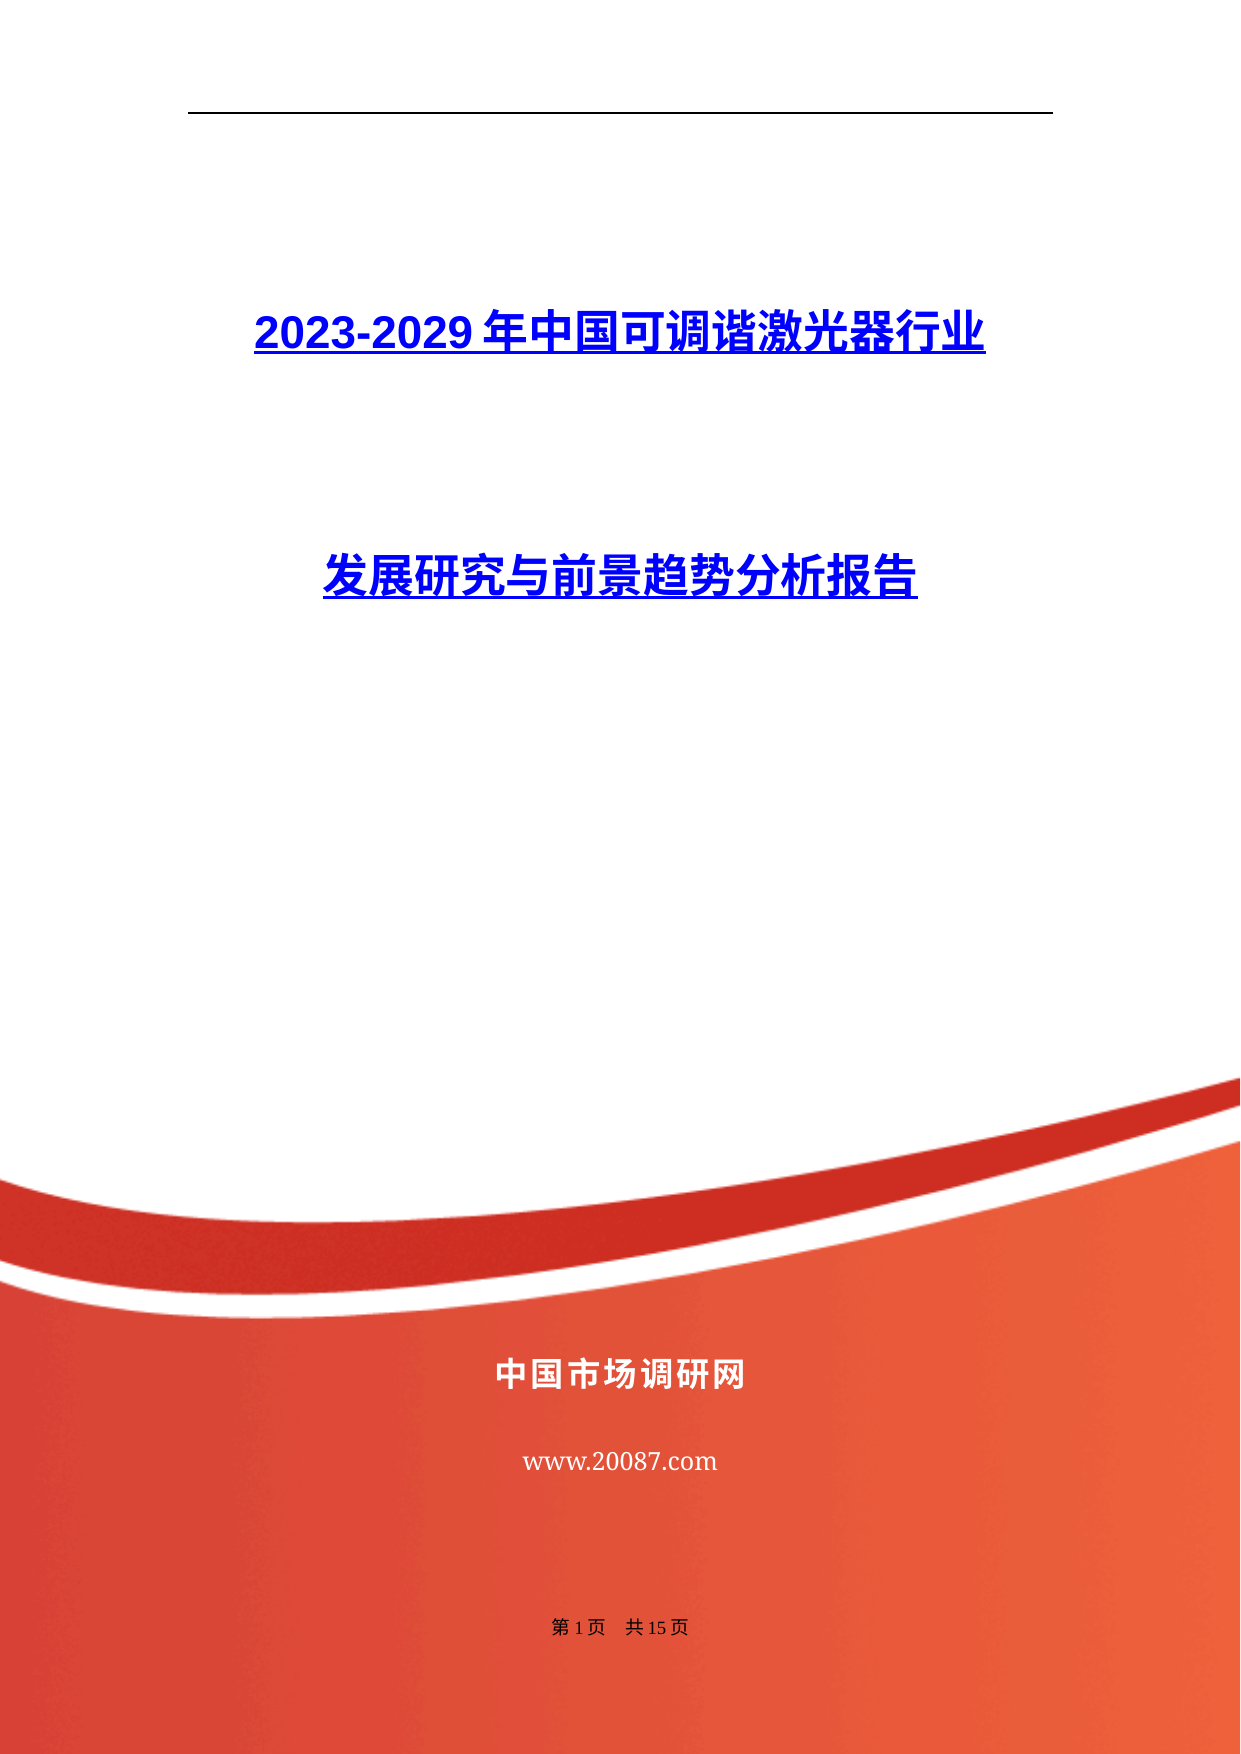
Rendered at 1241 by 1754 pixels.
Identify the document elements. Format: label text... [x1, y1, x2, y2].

subtitle 中国市场调研网 [187, 1339, 1053, 1404]
table_header 2023-2029年中国可调谐激光器行业发展研究与前景趋势分析报告 [188, 207, 1053, 773]
text www.20087.com [187, 1428, 1053, 1493]
picture [0, 1006, 1241, 1754]
